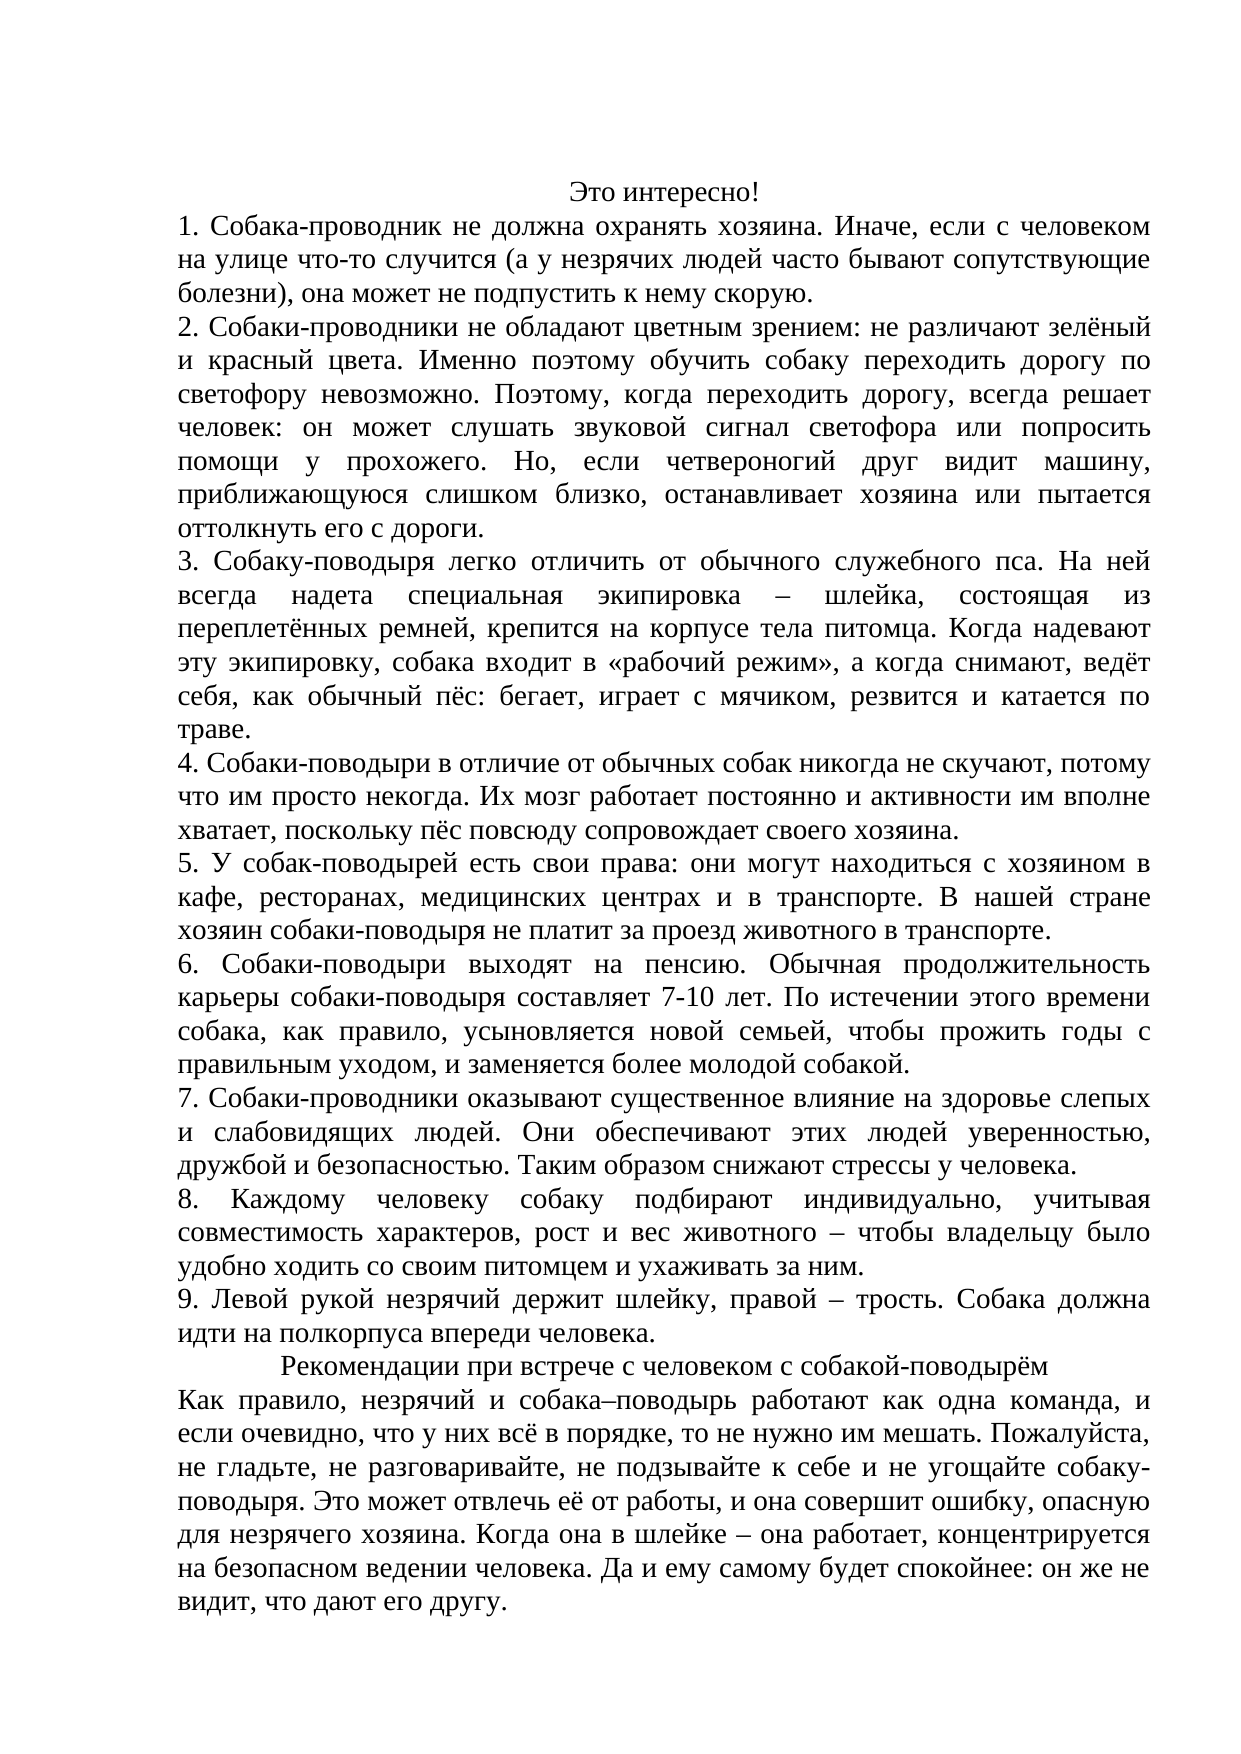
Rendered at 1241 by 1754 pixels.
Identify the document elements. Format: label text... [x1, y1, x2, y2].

text Рекомендации при встрече с человеком с собакой-поводырём [177, 1348, 1152, 1382]
text 9. Левой рукой незрячий держит шлейку, правой – трость. Собака должна идти на полкорпуса впереди человека. [177, 1281, 1152, 1348]
text Как правило, незрячий и собака–поводырь работают как одна команда, и если очевидно, что у них всё в порядке, то не нужно им мешать. Пожалуйста, не гладьте, не разговаривайте, не подзывайте к себе и не угощайте собаку-поводыря. Это может отвлечь её от работы, и она совершит ошибку, опасную для незрячего хозяина. Когда она в шлейке – она работает, концентрируется на безопасном ведении человека. Да и ему самому будет спокойнее: он же не видит, что дают его другу. [177, 1382, 1152, 1617]
text 8. Каждому человеку собаку подбирают индивидуально, учитывая совместимость характеров, рост и вес животного – чтобы владельцу было удобно ходить со своим питомцем и ухаживать за ним. [177, 1181, 1152, 1281]
text 6. Собаки-поводыри выходят на пенсию. Обычная продолжительность карьеры собаки-поводыря составляет 7-10 лет. По истечении этого времени собака, как правило, усыновляется новой семьей, чтобы прожить годы с правильным уходом, и заменяется более молодой собакой. [177, 946, 1152, 1080]
text 5. У собак-поводырей есть свои права: они могут находиться с хозяином в кафе, ресторанах, медицинских центрах и в транспорте. В нашей стране хозяин собаки-поводыря не платит за проезд животного в транспорте. [177, 845, 1152, 946]
text 1. Собака-проводник не должна охранять хозяина. Иначе, если с человеком на улице что-то случится (а у незрячих людей часто бывают сопутствующие болезни), она может не подпустить к нему скорую. [177, 208, 1152, 309]
text 7. Собаки-проводники оказывают существенное влияние на здоровье слепых и слабовидящих людей. Они обеспечивают этих людей уверенностью, дружбой и безопасностью. Таким образом снижают стрессы у человека. [177, 1080, 1152, 1181]
text Это интересно! [177, 174, 1152, 208]
text 2. Собаки-проводники не обладают цветным зрением: не различают зелёный и красный цвета. Именно поэтому обучить собаку переходить дорогу по светофору невозможно. Поэтому, когда переходить дорогу, всегда решает человек: он может слушать звуковой сигнал светофора или попросить помощи у прохожего. Но, если четвероногий друг видит машину, приближающуюся слишком близко, останавливает хозяина или пытается оттолкнуть его с дороги. [177, 309, 1152, 543]
text 4. Собаки-поводыри в отличие от обычных собак никогда не скучают, потому что им просто некогда. Их мозг работает постоянно и активности им вполне хватает, поскольку пёс повсюду сопровождает своего хозяина. [177, 745, 1152, 845]
text 3. Собаку-поводыря легко отличить от обычного служебного пса. На ней всегда надета специальная экипировка – шлейка, состоящая из переплетённых ремней, крепится на корпусе тела питомца. Когда надевают эту экипировку, собака входит в «рабочий режим», а когда снимают, ведёт себя, как обычный пёс: бегает, играет с мячиком, резвится и катается по траве. [177, 543, 1152, 745]
